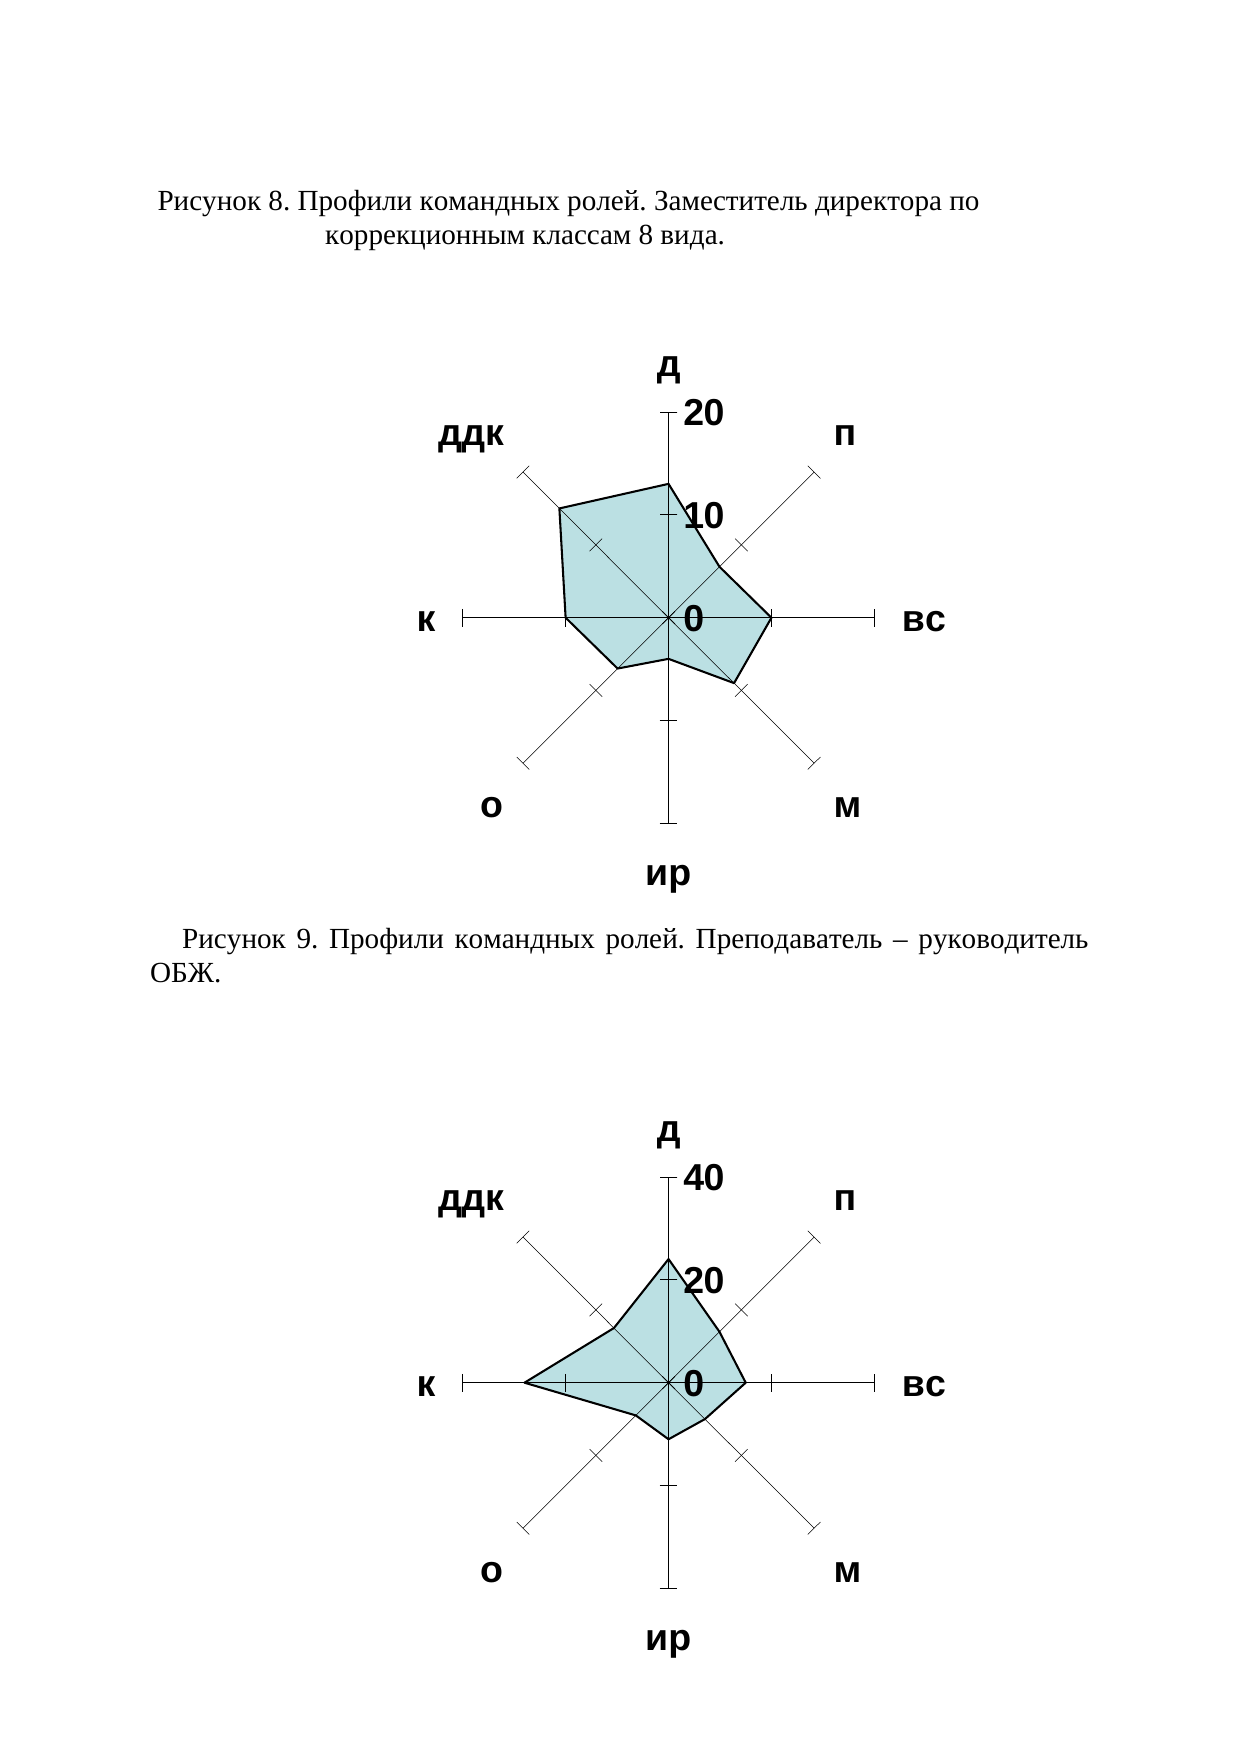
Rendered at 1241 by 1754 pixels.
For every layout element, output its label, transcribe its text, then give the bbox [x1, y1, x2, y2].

text Рисунок 8. Профили командных ролей. Заместитель директора по [150, 183, 1090, 217]
text коррекционным классам 8 вида. [150, 217, 1090, 251]
text Рисунок 9. Профили командных ролей. Преподаватель – руководитель ОБЖ. [150, 921, 1090, 988]
